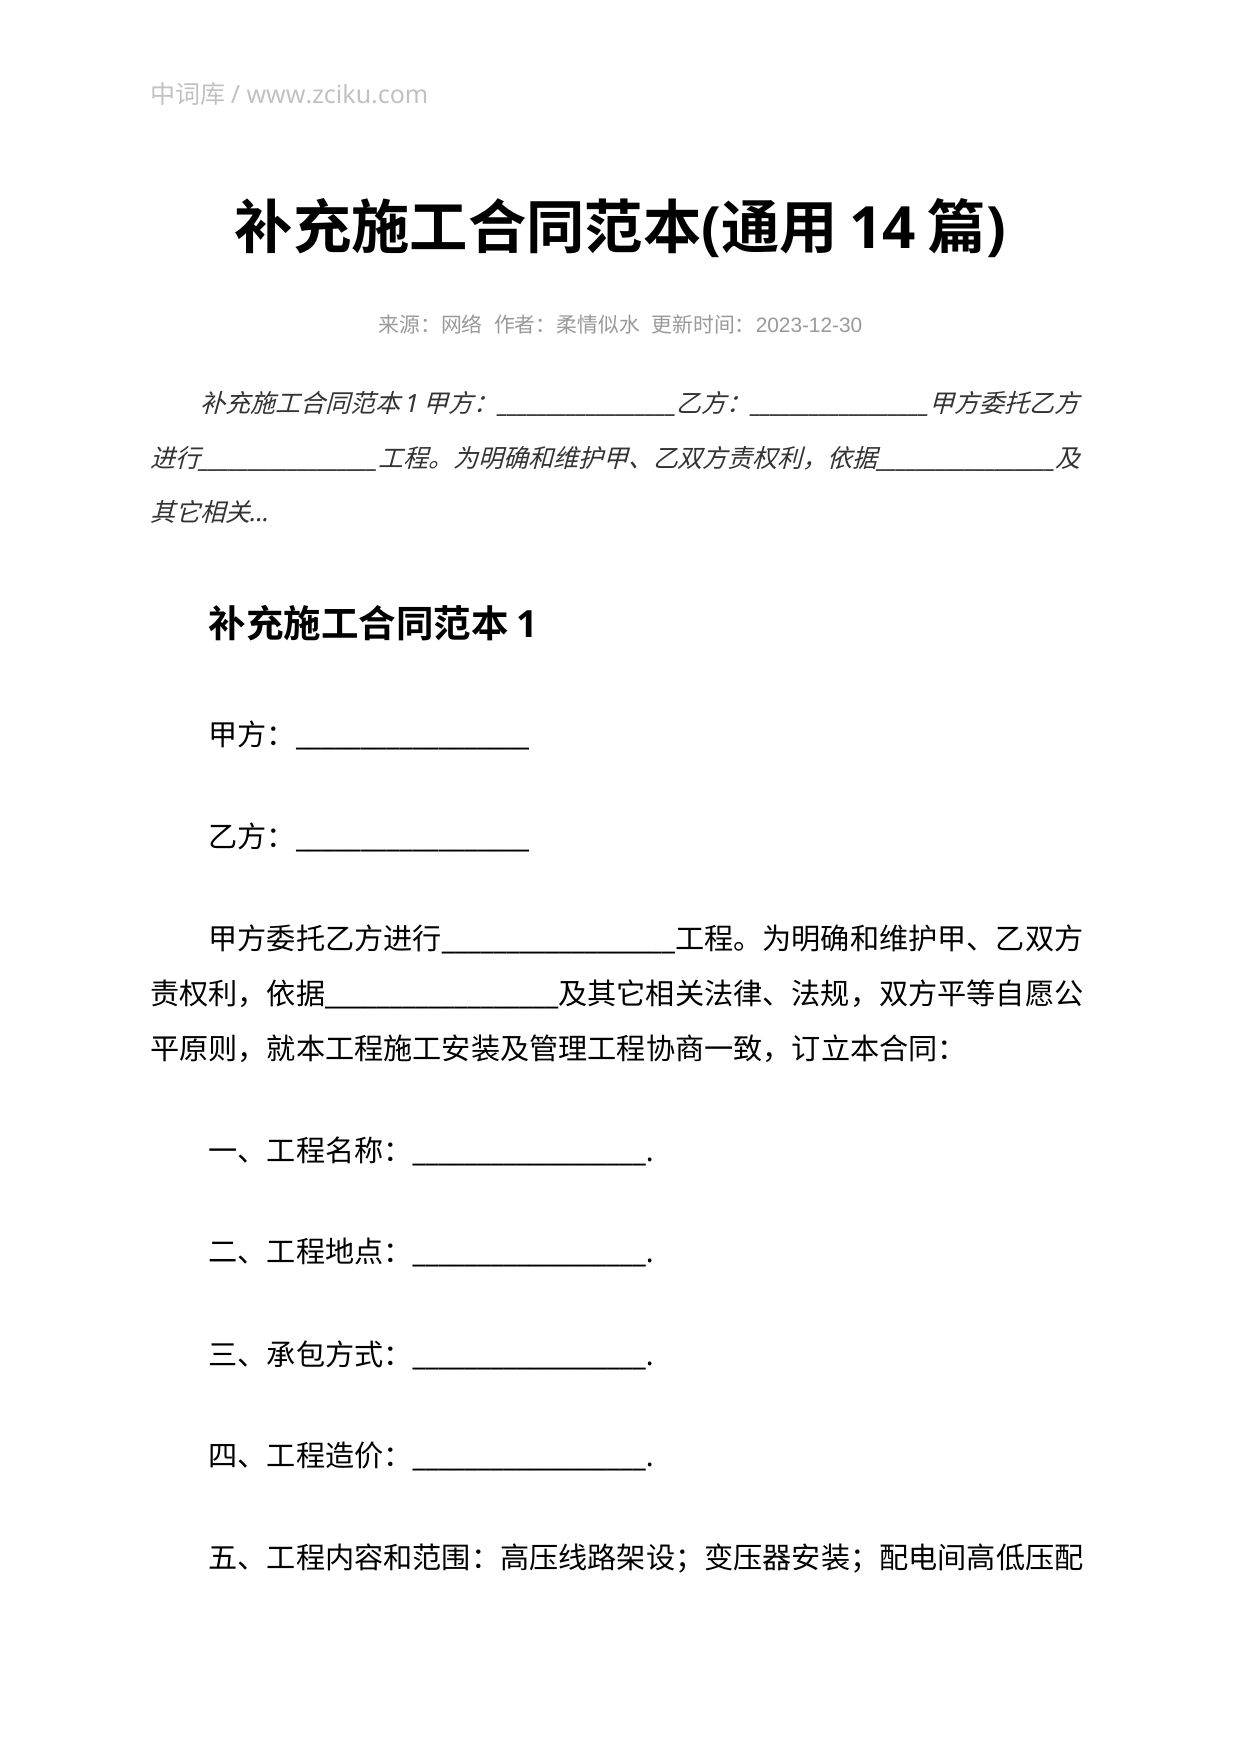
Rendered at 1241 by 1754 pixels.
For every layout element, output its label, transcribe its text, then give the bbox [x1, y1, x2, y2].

text 补充施工合同范本1甲方：__________________乙方：__________________甲方委托乙方进行__________________工程。为明确和维护甲、乙双方责权利，依据__________________及其它相关... [150, 384, 1090, 529]
text 甲方委托乙方进行__________________工程。为明确和维护甲、乙双方责权利，依据__________________及其它相关法律、法规，双方平等自愿公平原则，就本工程施工安装及管理工程协商一致，订立本合同： [150, 915, 1090, 1068]
subtitle 补充施工合同范本(通用14篇) [150, 181, 1090, 266]
text 补充施工合同范本1 [150, 594, 1090, 648]
text 甲方：__________________ [150, 711, 1090, 754]
text 来源：网络 作者：柔情似水 更新时间：2023-12-30 [150, 313, 1090, 337]
text 三、承包方式：__________________. [150, 1331, 1090, 1373]
text 二、工程地点：__________________. [150, 1229, 1090, 1271]
text 乙方：__________________ [150, 813, 1090, 856]
text 四、工程造价：__________________. [150, 1433, 1090, 1475]
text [150, 1535, 1090, 1577]
text 一、工程名称：__________________. [150, 1127, 1090, 1169]
